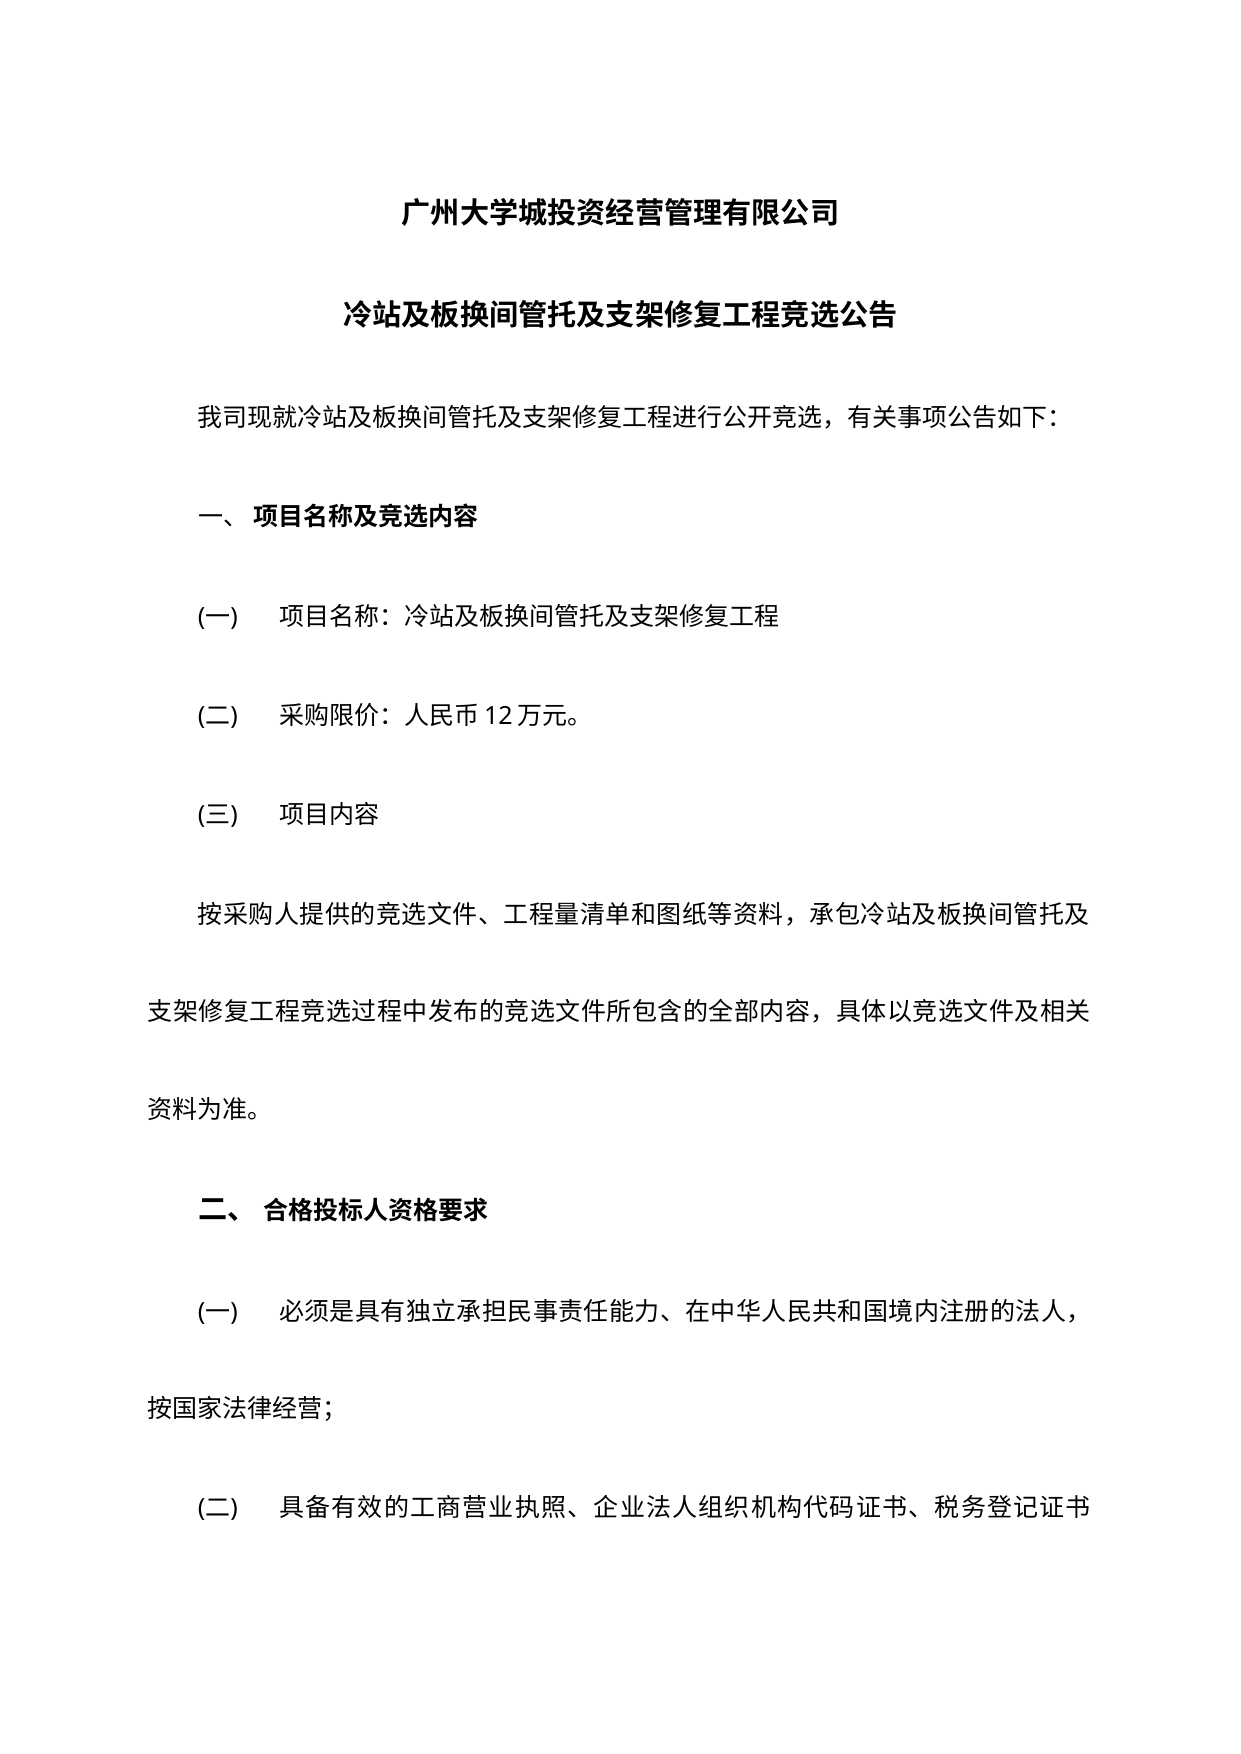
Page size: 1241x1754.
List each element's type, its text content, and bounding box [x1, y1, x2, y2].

list 必须是具有独立承担民事责任能力、在中华人民共和国境内注册的法人，按国家法律经营； [148, 1277, 1092, 1439]
list 采购限价：人民币12万元。 [148, 681, 1092, 746]
text 广州大学城投资经营管理有限公司 [148, 178, 1092, 243]
list 项目名称：冷站及板换间管托及支架修复工程 [148, 582, 1092, 647]
list 项目内容 [148, 781, 1092, 846]
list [148, 1473, 1092, 1538]
text 冷站及板换间管托及支架修复工程竞选公告 [148, 281, 1092, 346]
list 项目名称及竞选内容 [148, 482, 1092, 547]
text 我司现就冷站及板换间管托及支架修复工程进行公开竞选，有关事项公告如下： [148, 383, 1092, 448]
text 按采购人提供的竞选文件、工程量清单和图纸等资料，承包冷站及板换间管托及支架修复工程竞选过程中发布的竞选文件所包含的全部内容，具体以竞选文件及相关资料为准。 [148, 880, 1092, 1140]
list 合格投标人资格要求 [148, 1174, 1092, 1239]
